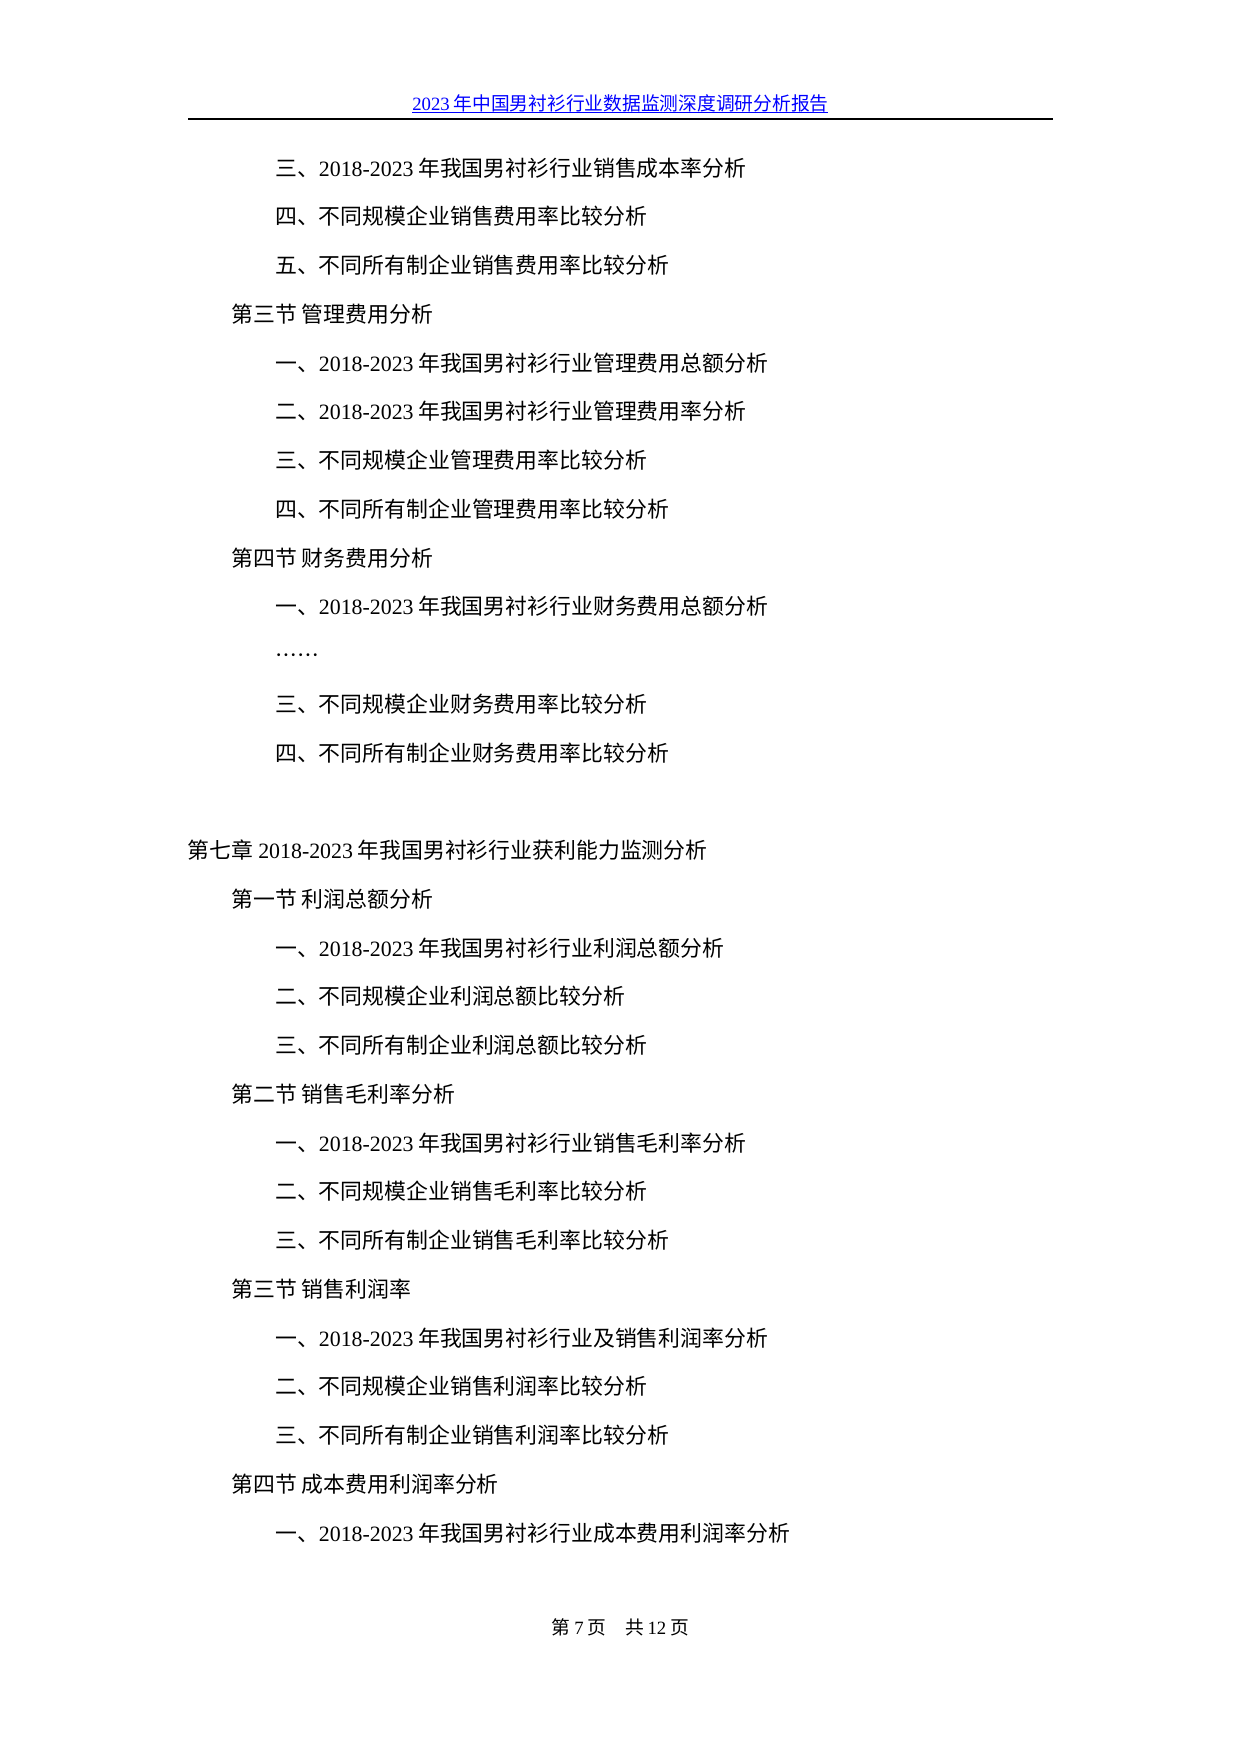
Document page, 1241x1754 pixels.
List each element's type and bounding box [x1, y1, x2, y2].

text [187, 150, 1053, 1548]
